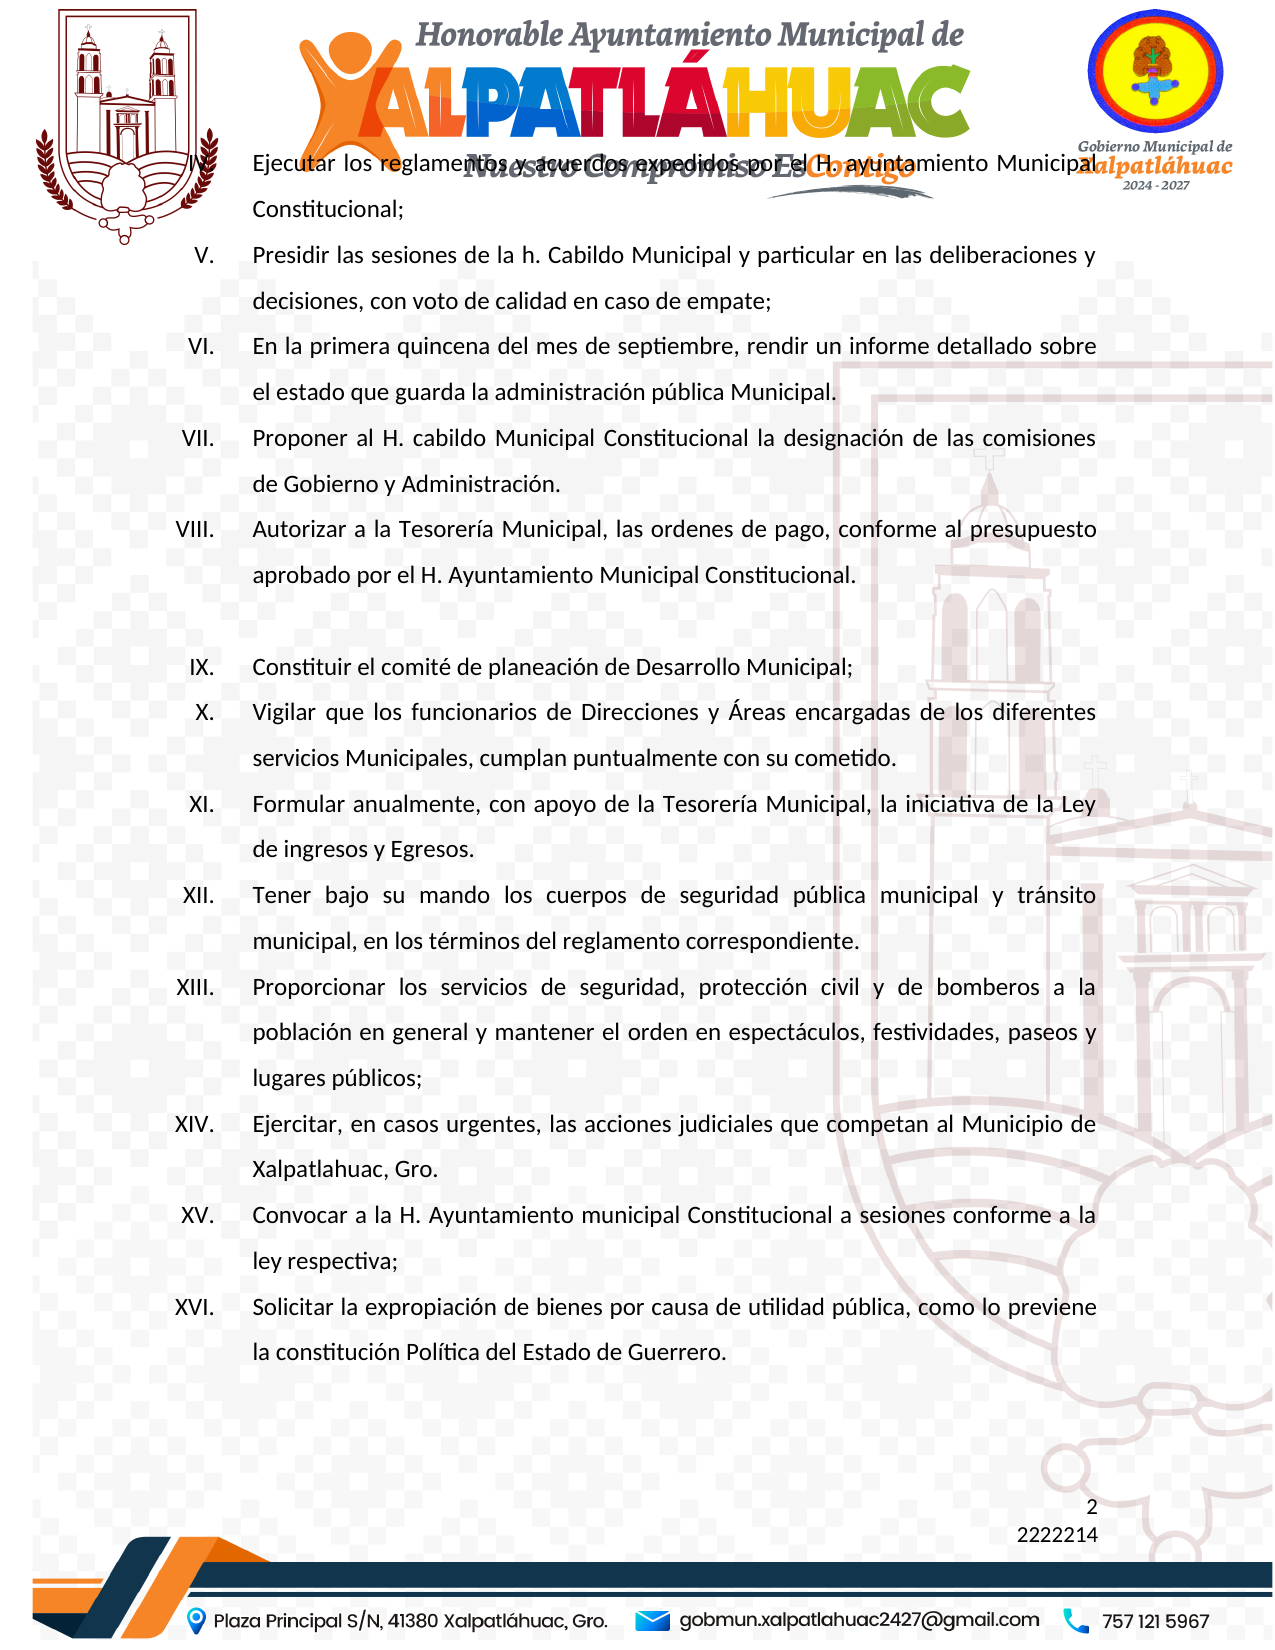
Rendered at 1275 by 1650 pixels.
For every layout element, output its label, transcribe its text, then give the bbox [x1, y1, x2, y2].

list Vigilar que los funcionarios de Direcciones y Áreas encargadas de los diferentes servicios Municipales, cumplan puntualmente con su cometido. [215, 696, 1098, 773]
picture [32, 9, 1273, 1640]
list Constituir el comité de planeación de Desarrollo Municipal; [215, 651, 1098, 681]
list Solicitar la expropiación de bienes por causa de utilidad pública, como lo previene la constitución Política del Estado de Guerrero. [215, 1291, 1098, 1367]
list En la primera quincena del mes de septiembre, rendir un informe detallado sobre el estado que guarda la administración pública Municipal. [215, 331, 1098, 407]
list Formular anualmente, con apoyo de la Tesorería Municipal, la iniciativa de la Ley de ingresos y Egresos. [215, 788, 1098, 864]
list Ejercitar, en casos urgentes, las acciones judiciales que competan al Municipio de Xalpatlahuac, Gro. [215, 1108, 1098, 1184]
list Presidir las sesiones de la h. Cabildo Municipal y particular en las deliberaciones y decisiones, con voto de calidad en caso de empate; [215, 239, 1098, 315]
list Proporcionar los servicios de seguridad, protección civil y de bomberos a la población en general y mantener el orden en espectáculos, festividades, paseos y lugares públicos; [215, 971, 1098, 1093]
list Tener bajo su mando los cuerpos de seguridad pública municipal y tránsito municipal, en los términos del reglamento correspondiente. [215, 879, 1098, 956]
list Proponer al H. cabildo Municipal Constitucional la designación de las comisiones de Gobierno y Administración. [215, 422, 1098, 498]
list Ejecutar los reglamentos y acuerdos expedidos por el H. ayuntamiento Municipal Constitucional; [215, 148, 1098, 224]
list Autorizar a la Tesorería Municipal, las ordenes de pago, conforme al presupuesto aprobado por el H. Ayuntamiento Municipal Constitucional. [215, 513, 1098, 590]
list Convocar a la H. Ayuntamiento municipal Constitucional a sesiones conforme a la ley respectiva; [215, 1199, 1098, 1276]
